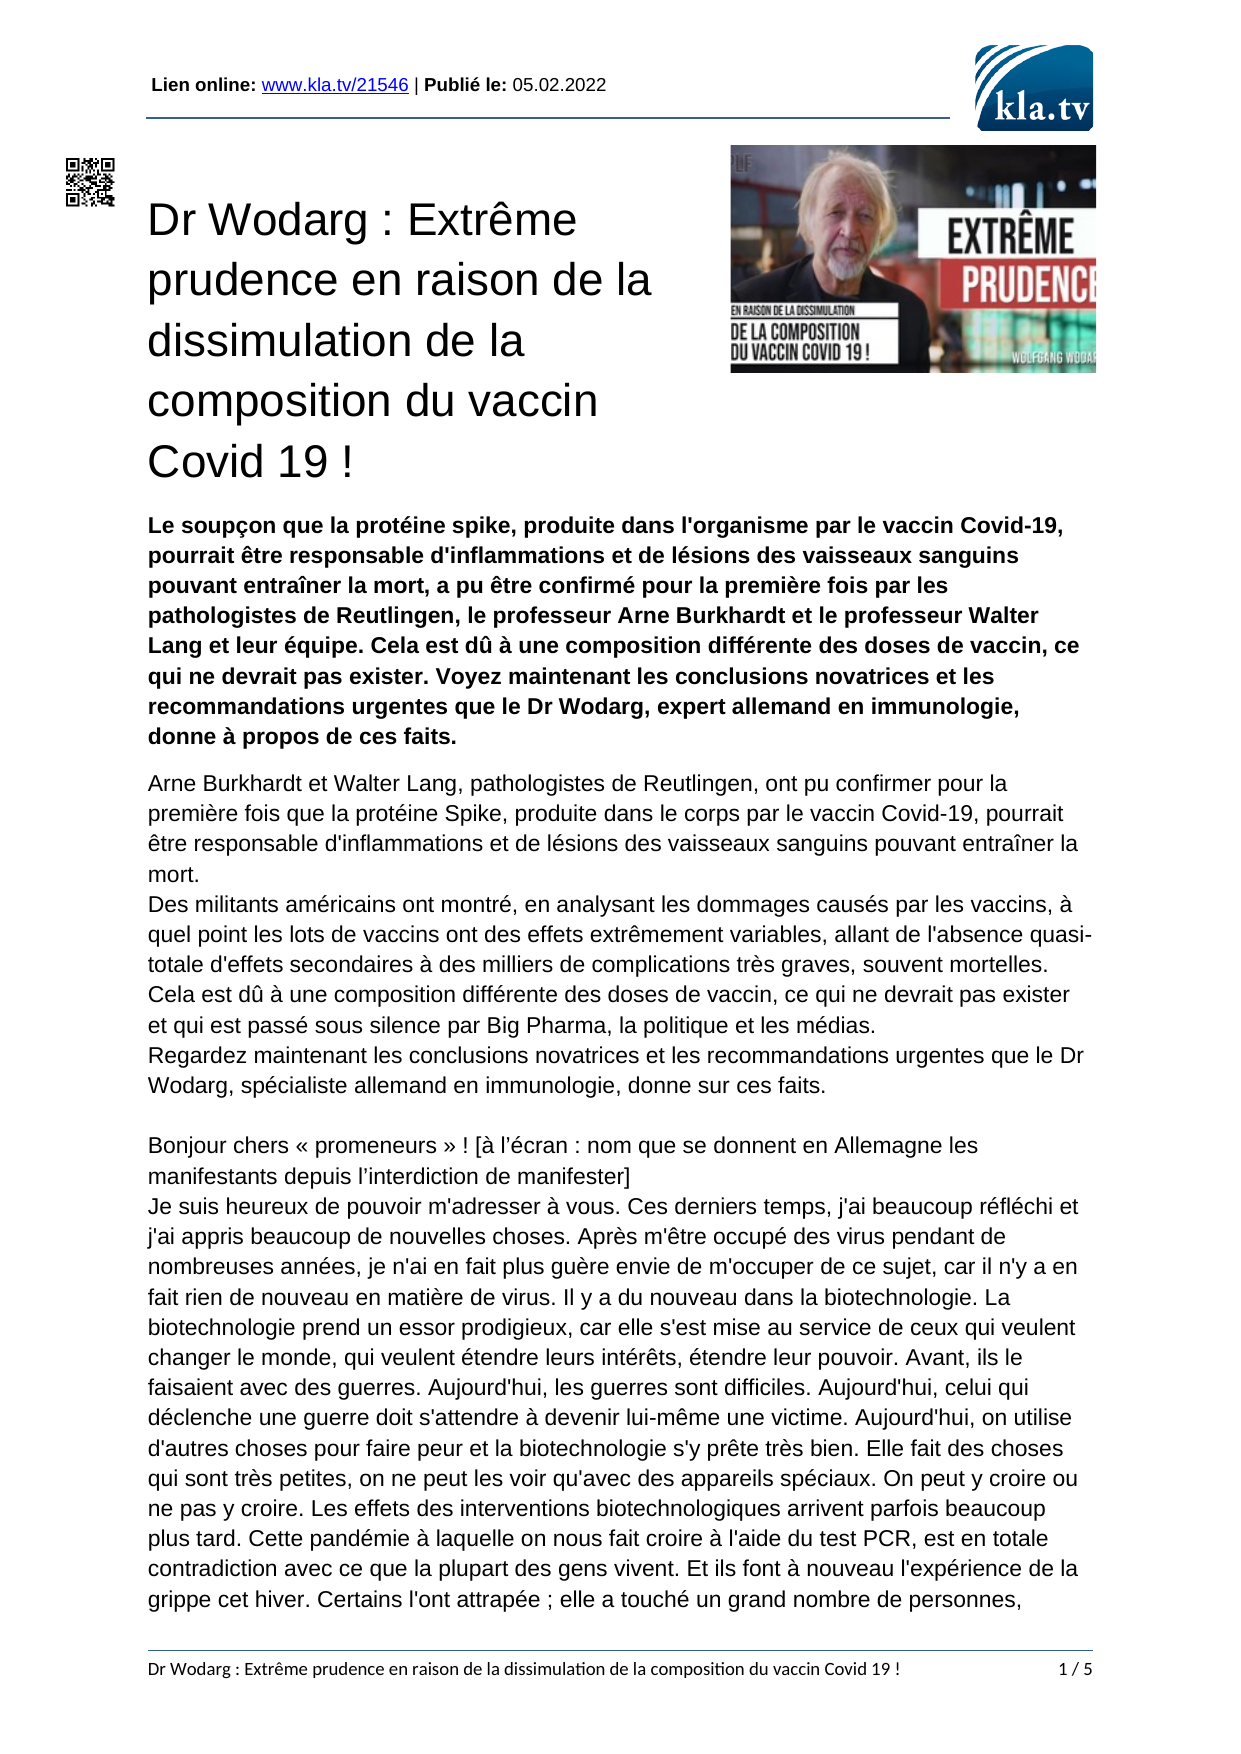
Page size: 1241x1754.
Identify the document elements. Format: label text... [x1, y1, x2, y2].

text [148, 770, 1093, 1612]
text Le soupçon que la protéine spike, produite dans l'organisme par le vaccin Covid-19, pourrait être responsable d'inflammations et de lésions des vaisseaux sanguins pouvant entraîner la mort, a pu être confirmé pour la première fois par les pathologistes de Reutlingen, le professeur Arne Burkhardt et le professeur Walter Lang et leur équipe. Cela est dû à une composition différente des doses de vaccin, ce qui ne devrait pas exister. Voyez maintenant les conclusions novatrices et les recommandations urgentes que le Dr Wodarg, expert allemand en immunologie, donne à propos de ces faits. [148, 512, 1093, 749]
text Dr Wodarg : Extrême prudence en raison de la dissimulation de la composition du vaccin Covid 19 ! [148, 192, 1093, 487]
